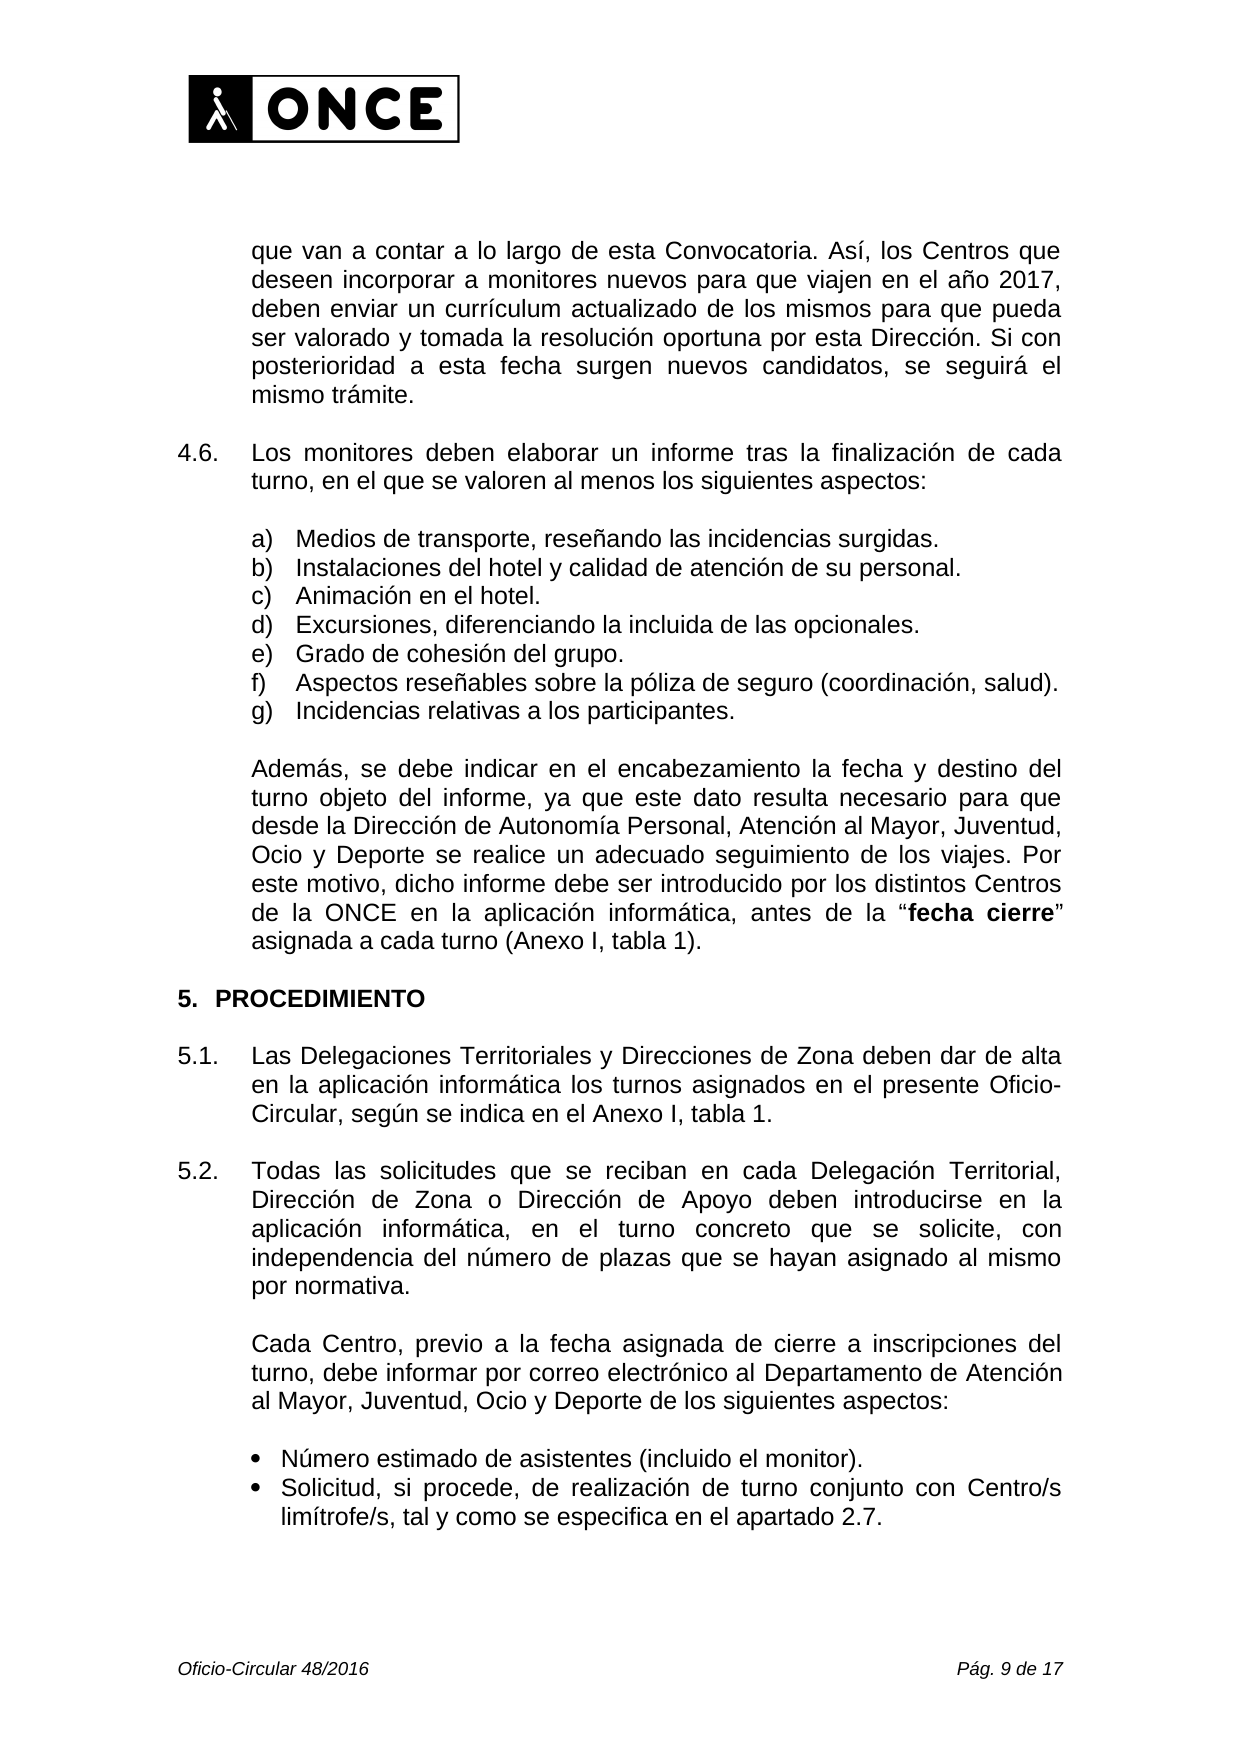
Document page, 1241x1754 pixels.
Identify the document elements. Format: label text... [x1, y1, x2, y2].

list Los monitores deben elaborar un informe tras la finalización de cada turno, en el que se valoren al menos los siguientes aspectos: [177, 437, 1063, 495]
text c) Animación en el hotel. [251, 581, 1063, 610]
text g) Incidencias relativas a los participantes. [251, 696, 1063, 725]
text Además, se debe indicar en el encabezamiento la fecha y destino del turno objeto del informe, ya que este dato resulta necesario para que desde la Dirección de Autonomía Personal, Atención al Mayor, Juventud, Ocio y Deporte se realice un adecuado seguimiento de los viajes. Por este motivo, dicho informe debe ser introducido por los distintos Centros de la ONCE en la aplicación informática, antes de la “fecha cierre” asignada a cada turno (Anexo I, tabla 1). [251, 754, 1063, 955]
text f) Aspectos reseñables sobre la póliza de seguro (coordinación, salud). [251, 667, 1063, 696]
text Cada Centro, previo a la fecha asignada de cierre a inscripciones del turno, debe informar por correo electrónico al Departamento de Atención al Mayor, Juventud, Ocio y Deporte de los siguientes aspectos: [251, 1329, 1063, 1415]
text a) Medios de transporte, reseñando las incidencias surgidas. [251, 524, 1063, 552]
list Solicitud, si procede, de realización de turno conjunto con Centro/s limítrofe/s, tal y como se especifica en el apartado 2.7. [251, 1473, 1063, 1530]
list Número estimado de asistentes (incluido el monitor). [251, 1444, 1063, 1473]
text b) Instalaciones del hotel y calidad de atención de su personal. [251, 552, 1063, 581]
picture [188, 75, 460, 143]
list Las Delegaciones Territoriales y Direcciones de Zona deben dar de alta en la aplicación informática los turnos asignados en el presente Oficio-Circular, según se indica en el Anexo I, tabla 1. [177, 1041, 1063, 1127]
list PROCEDIMIENTO [177, 984, 1063, 1012]
list Todas las solicitudes que se reciban en cada Delegación Territorial, Dirección de Zona o Dirección de Apoyo deben introducirse en la aplicación informática, en el turno concreto que se solicite, con independencia del número de plazas que se hayan asignado al mismo por normativa. [177, 1156, 1063, 1300]
text d) Excursiones, diferenciando la incluida de las opcionales. [251, 610, 1063, 639]
text e) Grado de cohesión del grupo. [251, 639, 1063, 667]
